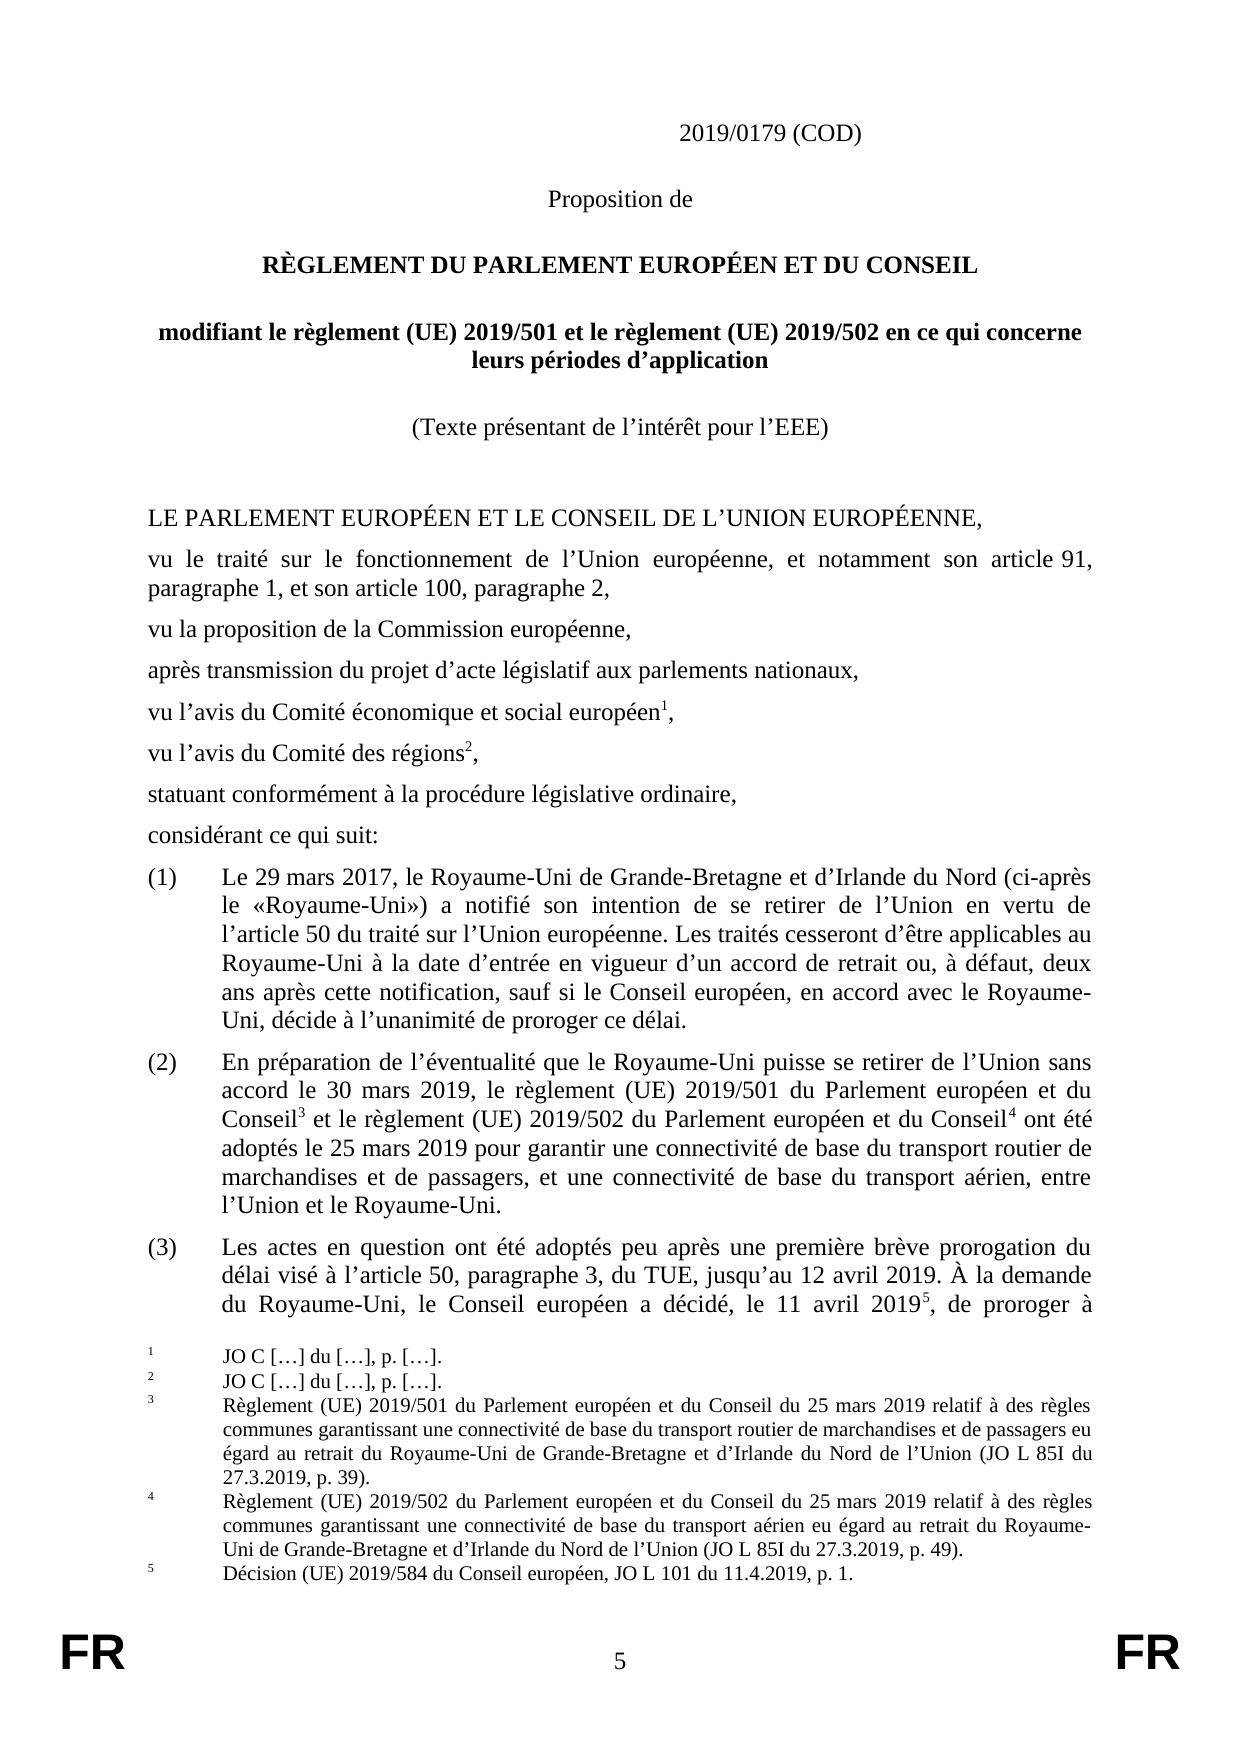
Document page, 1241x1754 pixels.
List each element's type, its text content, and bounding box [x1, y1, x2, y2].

text modifiant le règlement (UE) 2019/501 et le règlement (UE) 2019/502 en ce qui concerne leurs périodes d’application [148, 317, 1093, 374]
text vu l’avis du Comité économique et social européen, [148, 697, 1093, 726]
text après transmission du projet d’acte législatif aux parlements nationaux, [148, 656, 1093, 684]
text vu la proposition de la Commission européenne, [148, 614, 1093, 643]
text considérant ce qui suit: [148, 821, 1093, 849]
text LE PARLEMENT EUROPÉEN ET LE CONSEIL DE L’UNION EUROPÉENNE, [148, 503, 1093, 532]
text Proposition de [148, 184, 1093, 213]
text (1) Le 29 mars 2017, le Royaume-Uni de Grande-Bretagne et d’Irlande du Nord (ci-après le «Royaume-Uni») a notifié son intention de se retirer de l’Union en vertu de l’article 50 du traité sur l’Union européenne. Les traités cesseront d’être applicables au Royaume-Uni à la date d’entrée en vigueur d’un accord de retrait ou, à défaut, deux ans après cette notification, sauf si le Conseil européen, en accord avec le Royaume-Uni, décide à l’unanimité de proroger ce délai. [148, 862, 1093, 1034]
text (Texte présentant de l’intérêt pour l’EEE) [148, 412, 1093, 441]
text vu le traité sur le fonctionnement de l’Union européenne, et notamment son article 91, paragraphe 1, et son article 100, paragraphe 2, [148, 544, 1093, 602]
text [148, 1232, 1093, 1318]
text statuant conformément à la procédure législative ordinaire, [148, 779, 1093, 808]
text 2019/0179 (COD) [679, 118, 1093, 147]
text RÈGLEMENT DU PARLEMENT EUROPÉEN ET DU CONSEIL [148, 251, 1093, 279]
text vu l’avis du Comité des régions, [148, 738, 1093, 767]
text (2) En préparation de l’éventualité que le Royaume-Uni puisse se retirer de l’Union sans accord le 30 mars 2019, le règlement (UE) 2019/501 du Parlement européen et du Conseil et le règlement (UE) 2019/502 du Parlement européen et du Conseil ont été adoptés le 25 mars 2019 pour garantir une connectivité de base du transport routier de marchandises et de passagers, et une connectivité de base du transport aérien, entre l’Union et le Royaume-Uni. [148, 1047, 1093, 1219]
